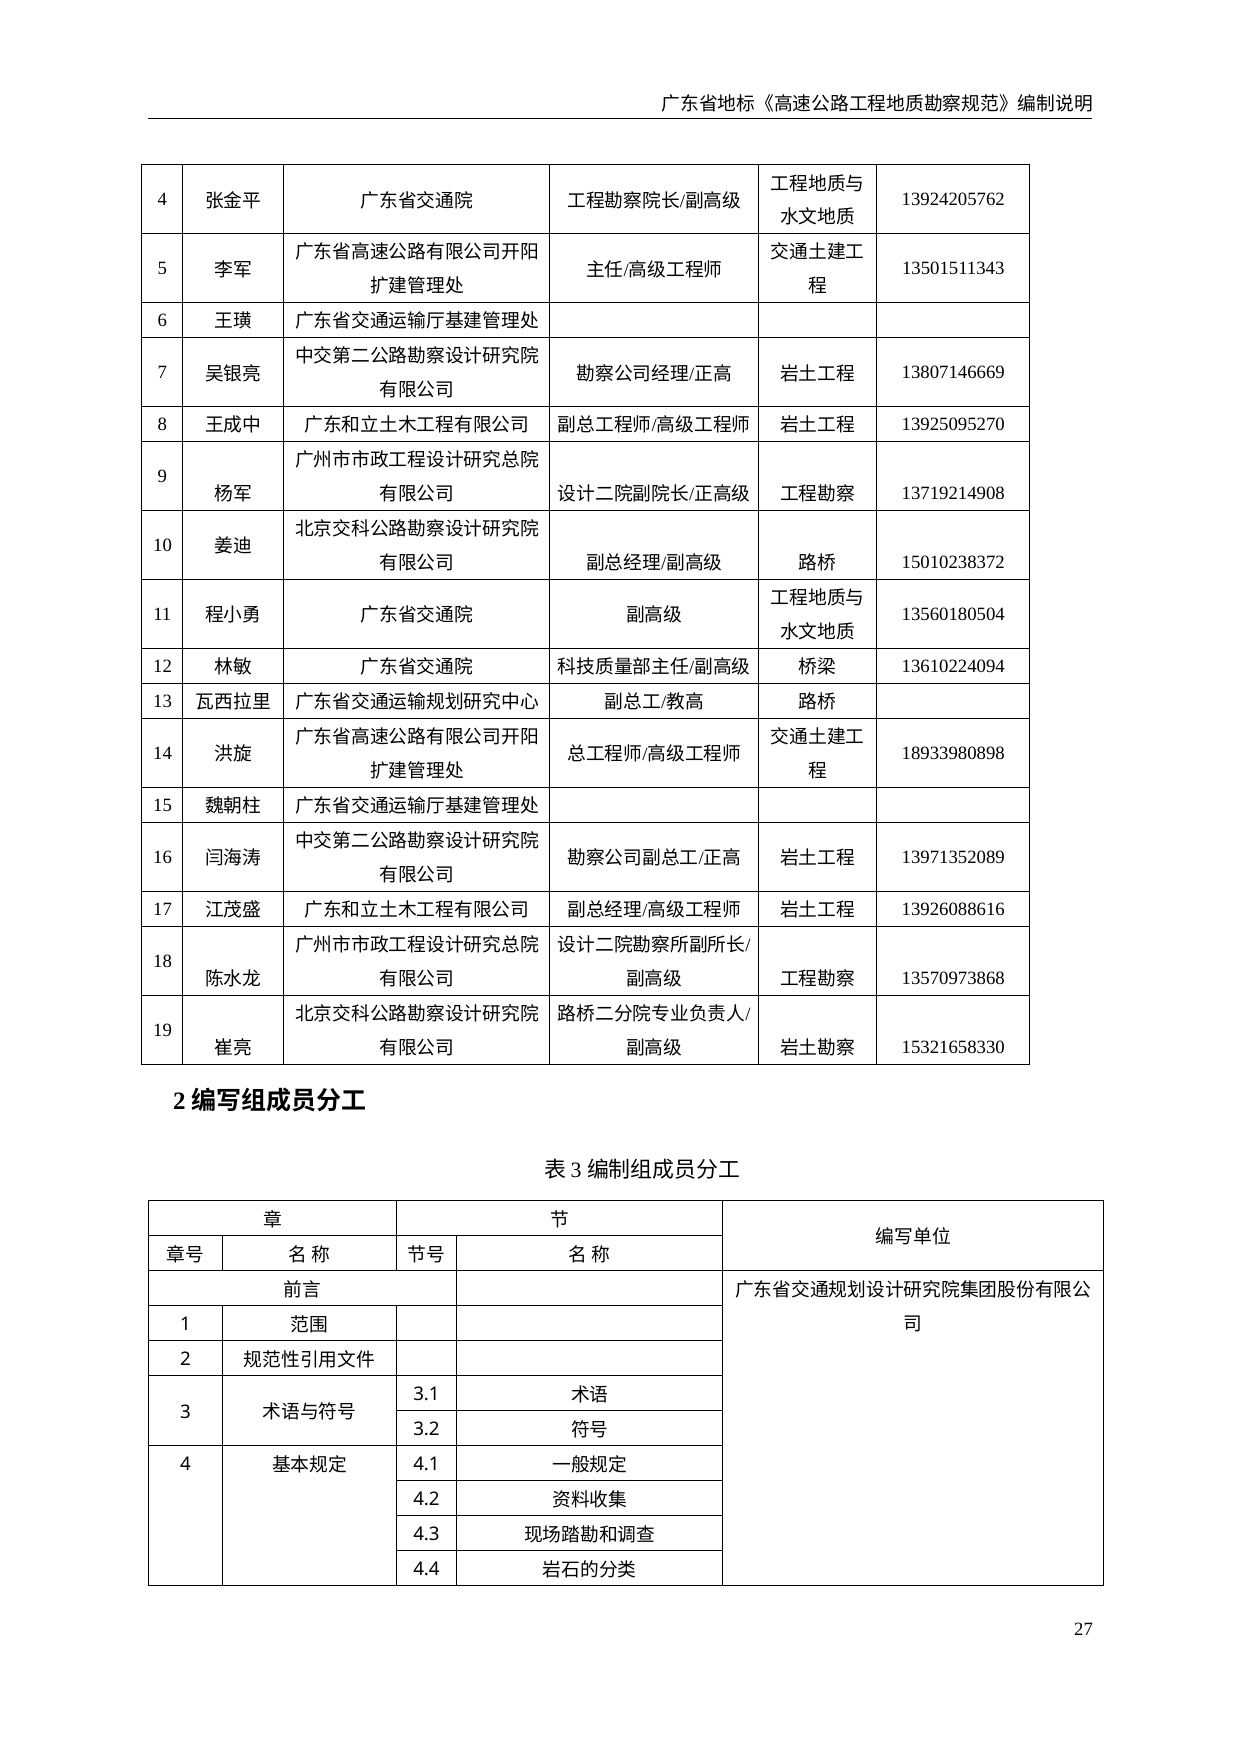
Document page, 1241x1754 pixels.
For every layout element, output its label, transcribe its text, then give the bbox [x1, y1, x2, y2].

table_cell [397, 1341, 456, 1375]
table_cell 张金平 [183, 165, 283, 233]
table_cell 副总经理/高级工程师 [550, 892, 758, 926]
table_cell 13501511343 [877, 234, 1029, 302]
table_header 编写单位 [723, 1201, 1103, 1270]
table_cell 交通土建工程 [759, 234, 876, 302]
table_cell 范围 [223, 1306, 396, 1340]
table_cell 广东省交通规划设计研究院集团股份有限公司 [723, 1271, 1103, 1585]
table_cell [877, 303, 1029, 337]
table_cell 桥梁 [759, 649, 876, 683]
table_cell 15 [142, 788, 182, 822]
table_cell 名 称 [223, 1236, 396, 1270]
table_cell [550, 303, 758, 337]
table_cell 节号 [397, 1236, 456, 1270]
table_cell 13570973868 [877, 927, 1029, 994]
table_cell 13560180504 [877, 580, 1029, 648]
table_cell 北京交科公路勘察设计研究院有限公司 [284, 996, 549, 1063]
table_cell 4.3 [397, 1516, 456, 1550]
table_cell 吴银亮 [183, 338, 283, 406]
table_cell [457, 1341, 722, 1375]
table_cell 岩石的分类 [457, 1551, 722, 1585]
table_cell 副高级 [550, 580, 758, 648]
table_cell 工程勘察 [759, 927, 876, 994]
table_cell 岩土工程 [759, 823, 876, 891]
table_cell 岩土勘察 [759, 996, 876, 1063]
table_cell 主任/高级工程师 [550, 234, 758, 302]
table_cell 工程地质与水文地质 [759, 580, 876, 648]
text 表3 编制组成员分工 [148, 1151, 1092, 1184]
table_cell 8 [142, 407, 182, 441]
table_cell 17 [142, 892, 182, 926]
table_cell 岩土工程 [759, 892, 876, 926]
table_cell 王璜 [183, 303, 283, 337]
table_cell 副总工程师/高级工程师 [550, 407, 758, 441]
table_cell 广东省交通运输规划研究中心 [284, 684, 549, 718]
table_cell 路桥 [759, 511, 876, 579]
table_cell 2 [149, 1341, 222, 1375]
table_cell 9 [142, 442, 182, 510]
table_cell 13 [142, 684, 182, 718]
table_cell [397, 1306, 456, 1340]
table_cell 16 [142, 823, 182, 891]
table_cell 10 [142, 511, 182, 579]
table_cell 14 [142, 719, 182, 787]
table_cell 工程地质与水文地质 [759, 165, 876, 233]
table_cell [877, 684, 1029, 718]
table_cell 13924205762 [877, 165, 1029, 233]
table_cell 广州市市政工程设计研究总院有限公司 [284, 927, 549, 994]
table_cell 4 [142, 165, 182, 233]
table_cell 路桥二分院专业负责人/副高级 [550, 996, 758, 1063]
table_cell [759, 303, 876, 337]
table_cell 4.1 [397, 1446, 456, 1480]
table_cell 广东省交通院 [284, 580, 549, 648]
table_cell 交通土建工程 [759, 719, 876, 787]
table_cell 1 [149, 1306, 222, 1340]
table_cell 岩土工程 [759, 407, 876, 441]
table_cell [457, 1271, 722, 1305]
table_cell 符号 [457, 1411, 722, 1445]
table_cell 13971352089 [877, 823, 1029, 891]
table_cell 设计二院副院长/正高级 [550, 442, 758, 510]
table_cell 名 称 [457, 1236, 722, 1270]
table_cell 设计二院勘察所副所长/副高级 [550, 927, 758, 994]
table_cell 18933980898 [877, 719, 1029, 787]
table_cell 勘察公司副总工/正高 [550, 823, 758, 891]
table_cell 广东和立土木工程有限公司 [284, 407, 549, 441]
table_cell 工程勘察院长/副高级 [550, 165, 758, 233]
table_cell 5 [142, 234, 182, 302]
table_cell 前言 [149, 1271, 456, 1305]
table_cell 广东省交通院 [284, 165, 549, 233]
table_cell 中交第二公路勘察设计研究院有限公司 [284, 338, 549, 406]
table_cell 19 [142, 996, 182, 1063]
table_cell 工程勘察 [759, 442, 876, 510]
table_cell 现场踏勘和调查 [457, 1516, 722, 1550]
table_cell 姜迪 [183, 511, 283, 579]
table_cell 广东省高速公路有限公司开阳扩建管理处 [284, 719, 549, 787]
table_cell 魏朝柱 [183, 788, 283, 822]
table_cell 13807146669 [877, 338, 1029, 406]
table_cell [457, 1306, 722, 1340]
table_cell 副总经理/副高级 [550, 511, 758, 579]
table_cell 13926088616 [877, 892, 1029, 926]
table_cell 13925095270 [877, 407, 1029, 441]
table_cell 4 [149, 1446, 222, 1585]
table_cell 3 [149, 1376, 222, 1445]
table_cell 12 [142, 649, 182, 683]
table_cell 术语 [457, 1376, 722, 1410]
table_cell 广东省交通院 [284, 649, 549, 683]
table_cell 15321658330 [877, 996, 1029, 1063]
table_cell 广东省高速公路有限公司开阳扩建管理处 [284, 234, 549, 302]
table_cell 规范性引用文件 [223, 1341, 396, 1375]
table_cell 3.2 [397, 1411, 456, 1445]
table_cell 7 [142, 338, 182, 406]
table_cell 13719214908 [877, 442, 1029, 510]
table_cell 基本规定 [223, 1446, 396, 1585]
table_cell 江茂盛 [183, 892, 283, 926]
table_cell 13610224094 [877, 649, 1029, 683]
table_cell 4.4 [397, 1551, 456, 1585]
table_cell 广东省交通运输厅基建管理处 [284, 303, 549, 337]
table_cell 闫海涛 [183, 823, 283, 891]
table_cell 杨军 [183, 442, 283, 510]
table_header 章 [149, 1201, 396, 1235]
table_cell 广州市市政工程设计研究总院有限公司 [284, 442, 549, 510]
table_cell 总工程师/高级工程师 [550, 719, 758, 787]
table_cell 崔亮 [183, 996, 283, 1063]
table_cell 4.2 [397, 1481, 456, 1515]
table_cell 北京交科公路勘察设计研究院有限公司 [284, 511, 549, 579]
table_header 节 [397, 1201, 722, 1235]
table_cell 瓦西拉里 [183, 684, 283, 718]
table_cell 3.1 [397, 1376, 456, 1410]
table_cell 15010238372 [877, 511, 1029, 579]
table_cell [550, 788, 758, 822]
table_cell 副总工/教高 [550, 684, 758, 718]
table_cell 陈水龙 [183, 927, 283, 994]
table_cell 程小勇 [183, 580, 283, 648]
table_cell 广东和立土木工程有限公司 [284, 892, 549, 926]
table_cell 岩土工程 [759, 338, 876, 406]
table_cell 6 [142, 303, 182, 337]
table_cell 中交第二公路勘察设计研究院有限公司 [284, 823, 549, 891]
table_cell 路桥 [759, 684, 876, 718]
table_cell 科技质量部主任/副高级 [550, 649, 758, 683]
table_cell [877, 788, 1029, 822]
table_cell 王成中 [183, 407, 283, 441]
table_cell 一般规定 [457, 1446, 722, 1480]
table_cell 勘察公司经理/正高 [550, 338, 758, 406]
table_cell 18 [142, 927, 182, 994]
table_cell 洪旋 [183, 719, 283, 787]
table_cell 李军 [183, 234, 283, 302]
table_cell 广东省交通运输厅基建管理处 [284, 788, 549, 822]
table_cell 11 [142, 580, 182, 648]
text 2 编写组成员分工 [148, 1064, 1092, 1132]
table_cell 术语与符号 [223, 1376, 396, 1445]
table_cell 资料收集 [457, 1481, 722, 1515]
table_cell [759, 788, 876, 822]
table_cell 林敏 [183, 649, 283, 683]
table_cell 章号 [149, 1236, 222, 1270]
